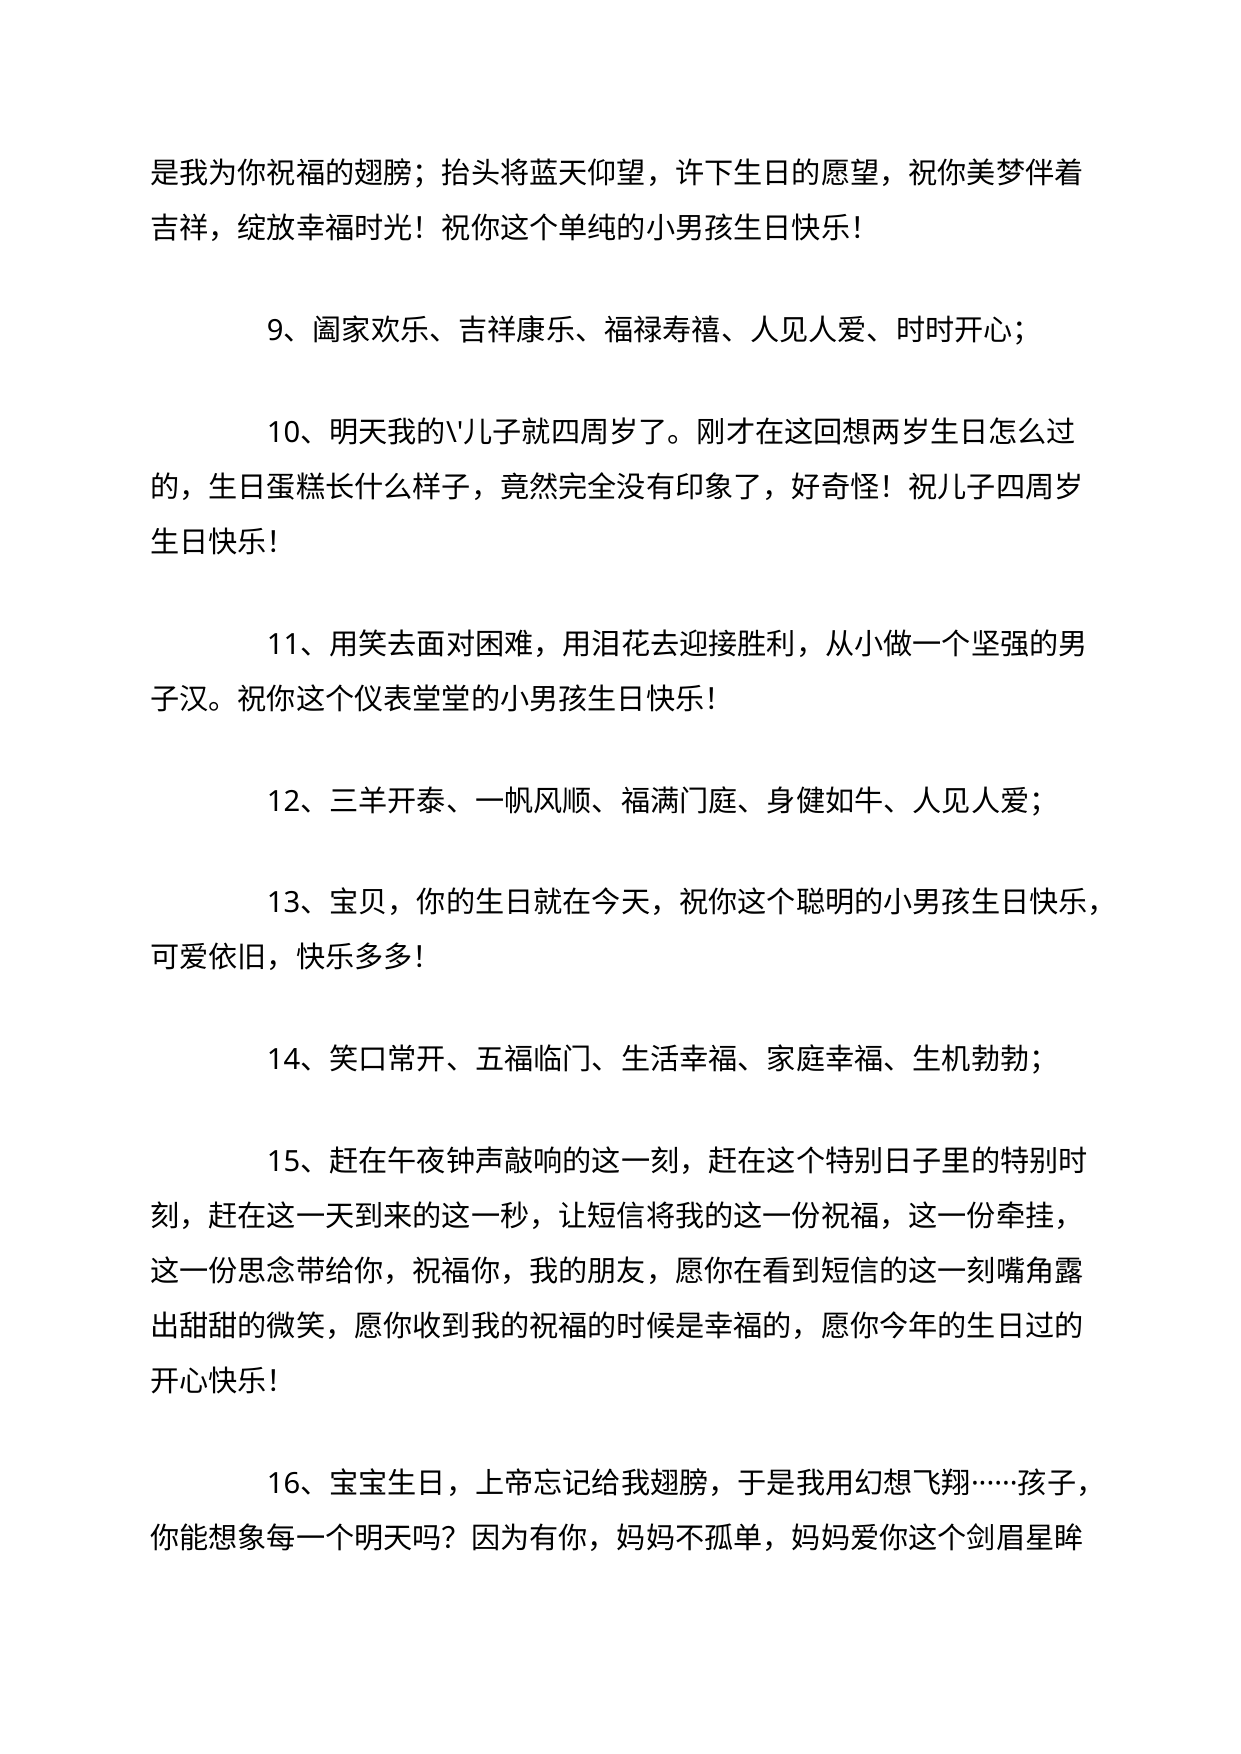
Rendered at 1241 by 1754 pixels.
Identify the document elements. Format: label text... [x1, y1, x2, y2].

text 15、赶在午夜钟声敲响的这一刻，赶在这个特别日子里的特别时刻，赶在这一天到来的这一秒，让短信将我的这一份祝福，这一份牵挂，这一份思念带给你，祝福你，我的朋友，愿你在看到短信的这一刻嘴角露出甜甜的微笑，愿你收到我的祝福的时候是幸福的，愿你今年的生日过的开心快乐！ [150, 1138, 1090, 1400]
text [150, 150, 1090, 247]
text 10、明天我的\'儿子就四周岁了。刚才在这回想两岁生日怎么过的，生日蛋糕长什么样子，竟然完全没有印象了，好奇怪！祝儿子四周岁生日快乐！ [150, 409, 1090, 561]
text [150, 1459, 1090, 1557]
text 9、阖家欢乐、吉祥康乐、福禄寿禧、人见人爱、时时开心； [150, 307, 1090, 349]
text 14、笑口常开、五福临门、生活幸福、家庭幸福、生机勃勃； [150, 1036, 1090, 1078]
text 12、三羊开泰、一帆风顺、福满门庭、身健如牛、人见人爱； [150, 777, 1090, 819]
text 13、宝贝，你的生日就在今天，祝你这个聪明的小男孩生日快乐，可爱依旧，快乐多多！ [150, 879, 1090, 976]
text 11、用笑去面对困难，用泪花去迎接胜利，从小做一个坚强的男子汉。祝你这个仪表堂堂的小男孩生日快乐！ [150, 620, 1090, 718]
